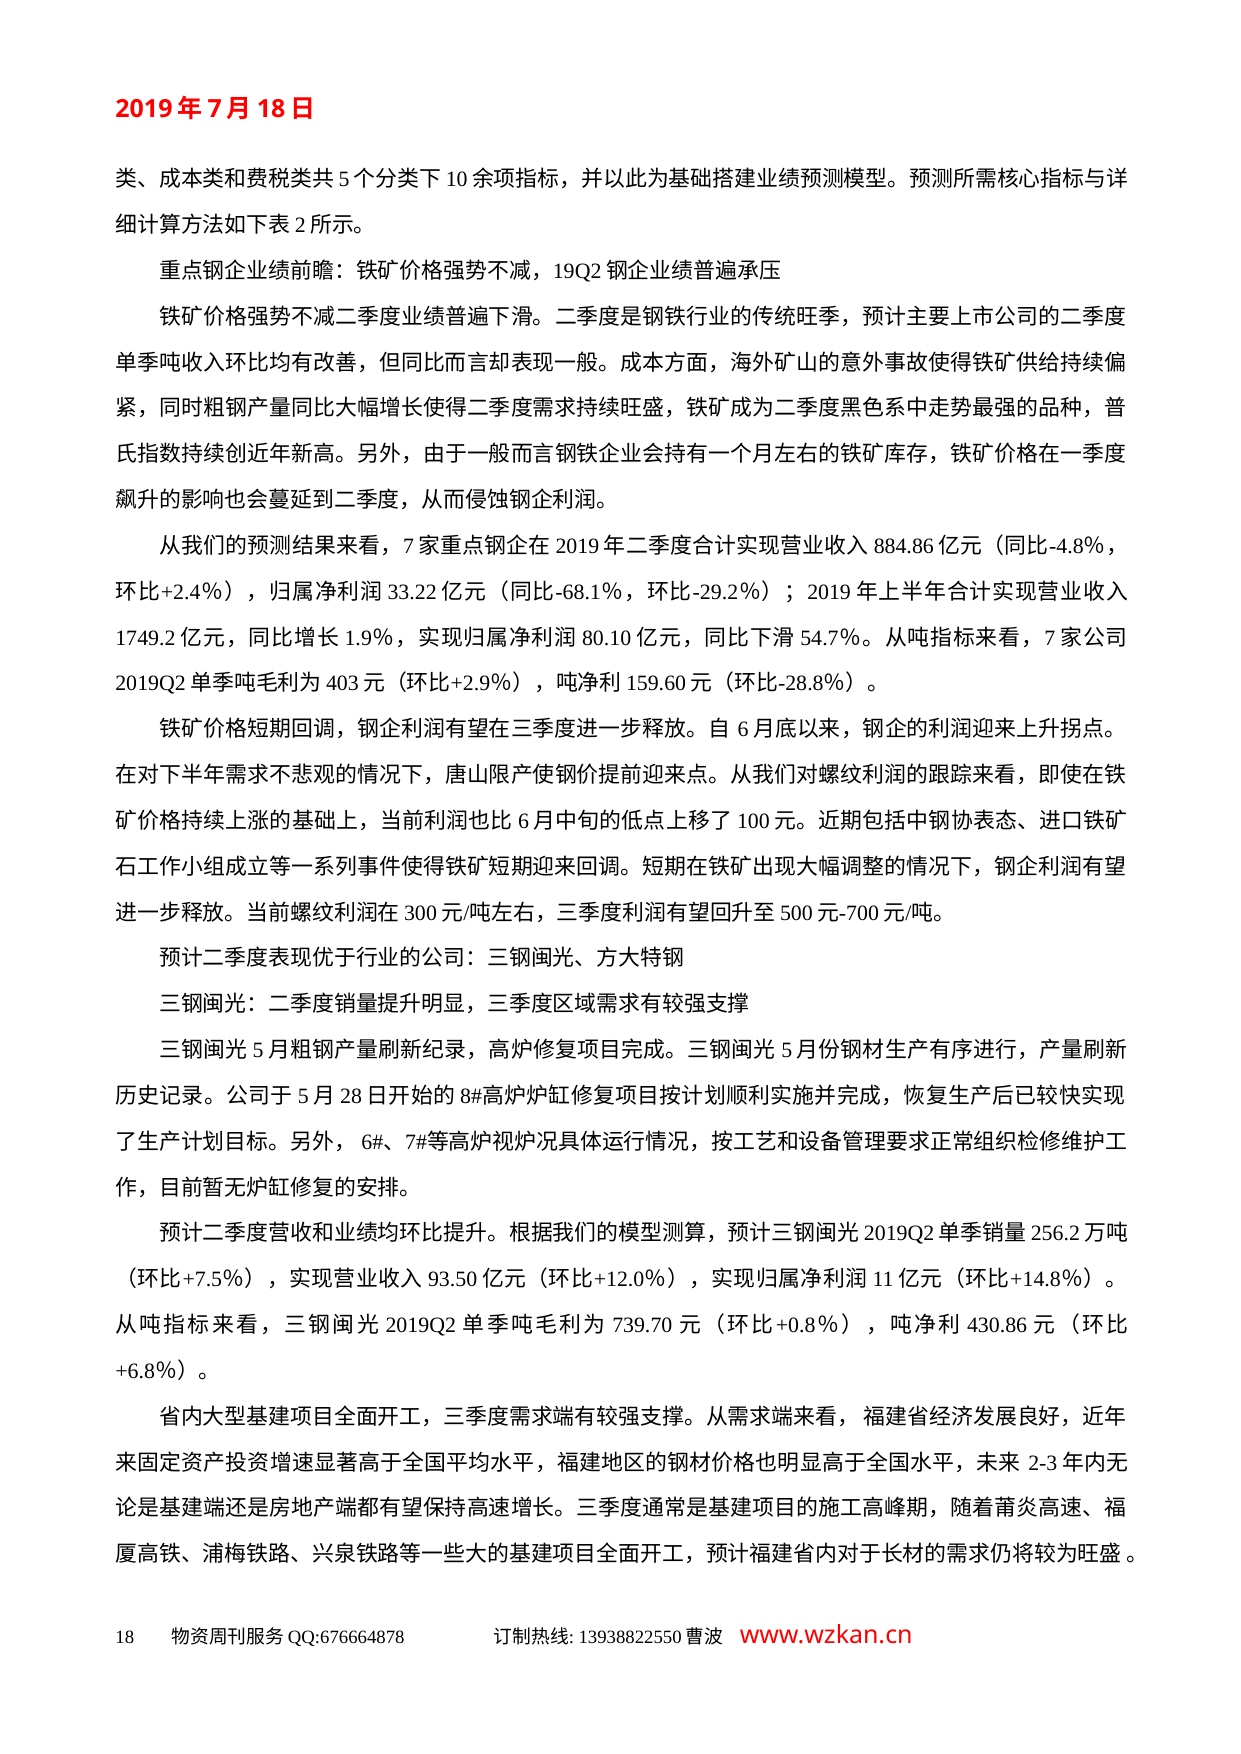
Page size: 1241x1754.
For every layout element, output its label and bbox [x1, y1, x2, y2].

text [115, 150, 1128, 1571]
